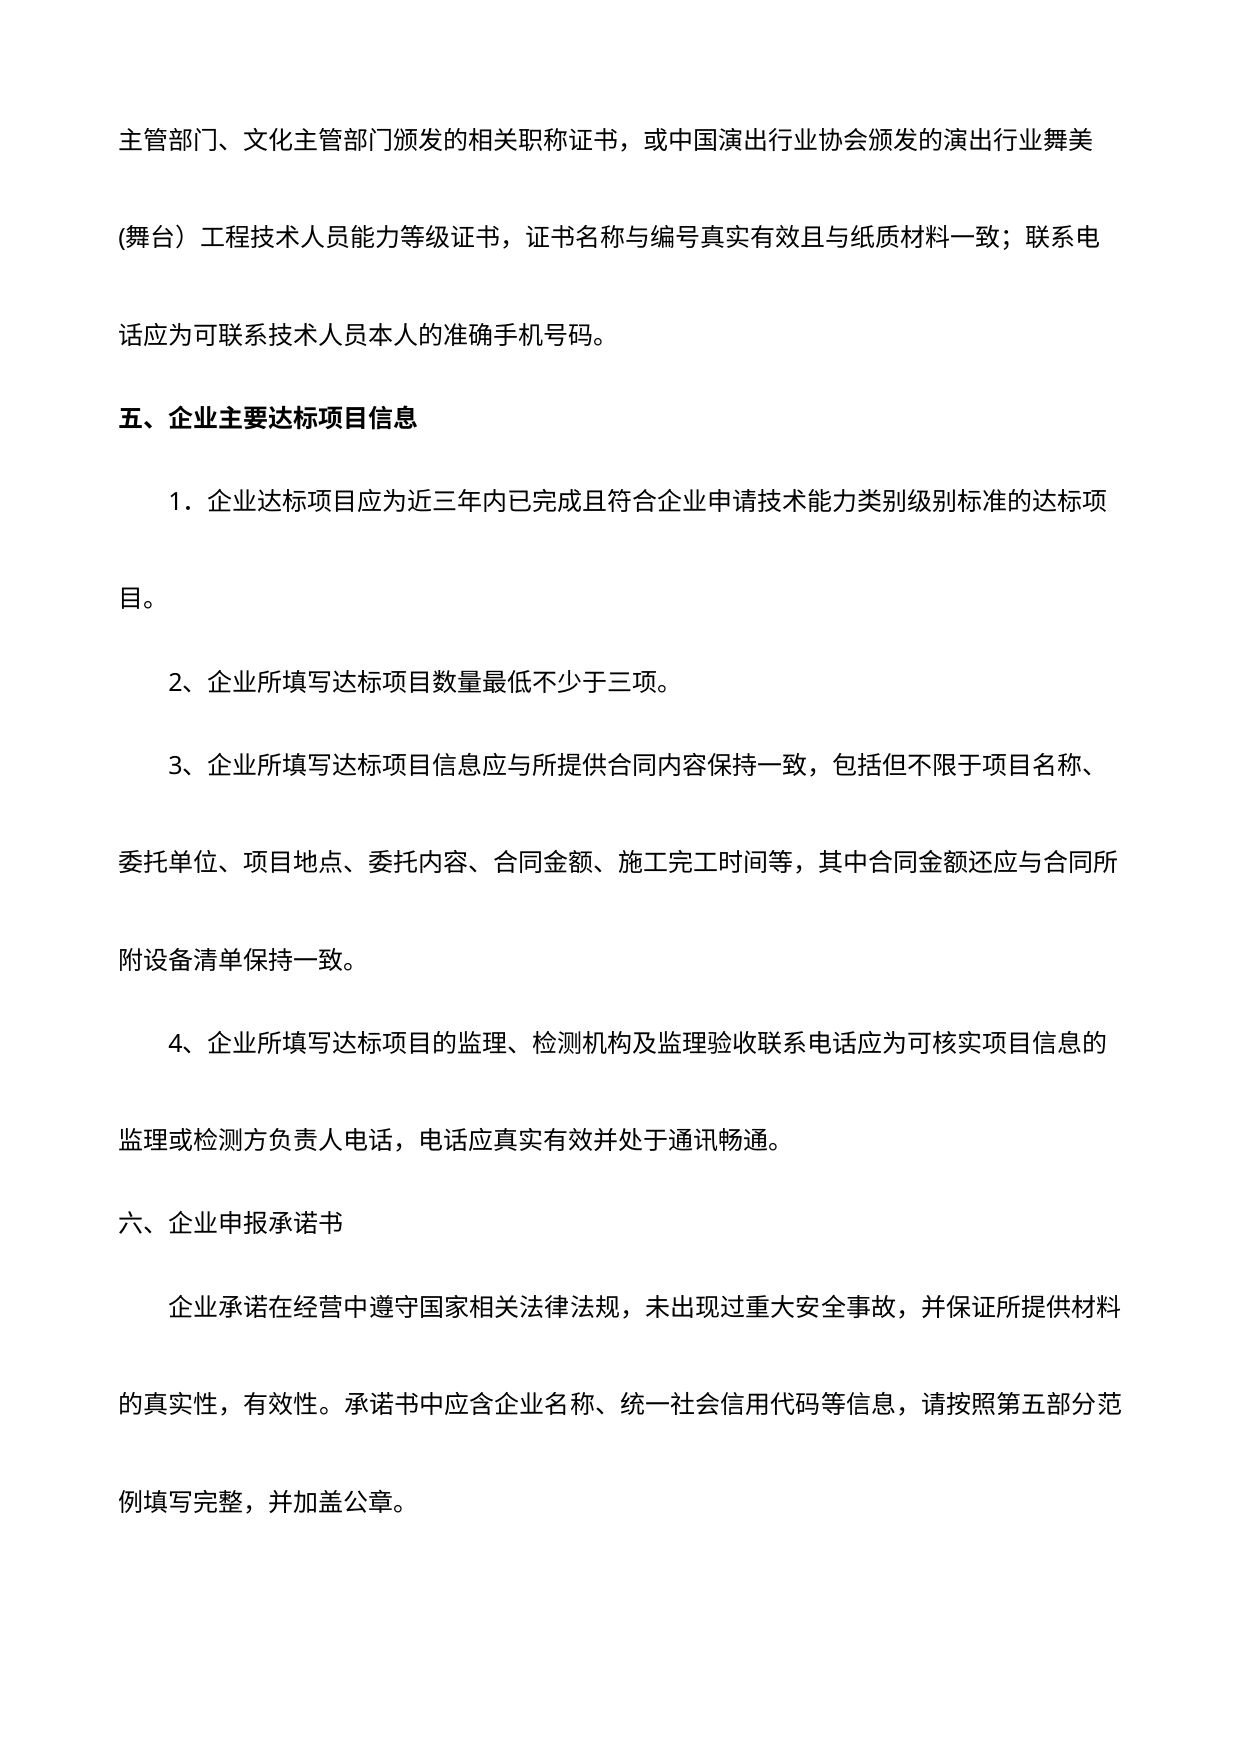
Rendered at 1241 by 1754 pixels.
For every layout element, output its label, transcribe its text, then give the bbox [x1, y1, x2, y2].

text 4、企业所填写达标项目的监理、检测机构及监理验收联系电话应为可核实项目信息的监理或检测方负责人电话，电话应真实有效并处于通讯畅通。 [118, 1009, 1122, 1171]
text 1．企业达标项目应为近三年内已完成且符合企业申请技术能力类别级别标准的达标项目。 [118, 467, 1122, 629]
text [118, 106, 1122, 366]
text 六、企业申报承诺书 [118, 1189, 1122, 1254]
text 3、企业所填写达标项目信息应与所提供合同内容保持一致，包括但不限于项目名称、委托单位、项目地点、委托内容、合同金额、施工完工时间等，其中合同金额还应与合同所附设备清单保持一致。 [118, 731, 1122, 991]
text 企业承诺在经营中遵守国家相关法律法规，未出现过重大安全事故，并保证所提供材料的真实性，有效性。承诺书中应含企业名称、统一社会信用代码等信息，请按照第五部分范例填写完整，并加盖公章。 [118, 1273, 1122, 1533]
text 五、企业主要达标项目信息 [118, 384, 1122, 449]
text 2、企业所填写达标项目数量最低不少于三项。 [118, 648, 1122, 713]
